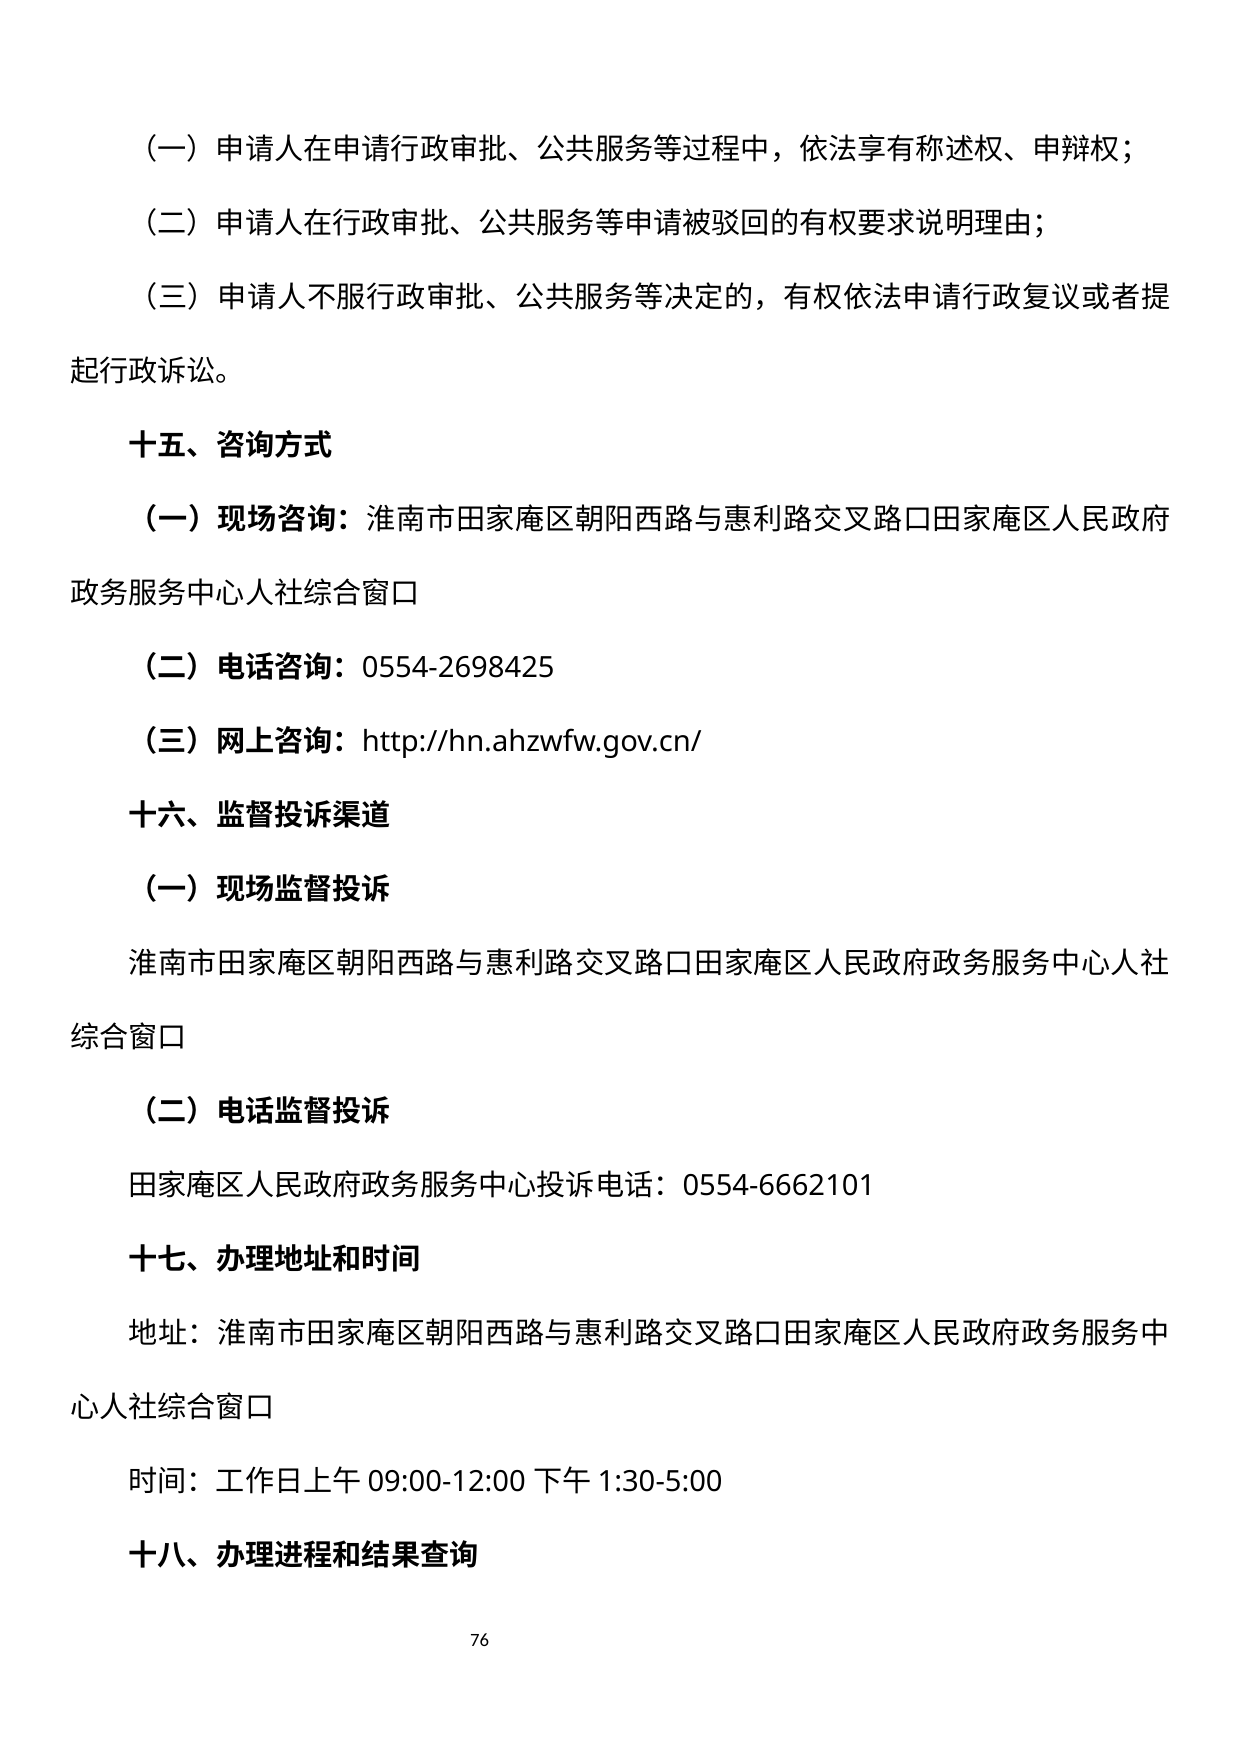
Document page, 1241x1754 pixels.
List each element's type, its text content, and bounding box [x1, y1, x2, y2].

text 十五、咨询方式 [70, 421, 1171, 463]
text 十八、办理进程和结果查询 [70, 1531, 1171, 1574]
text （二）申请人在行政审批、公共服务等申请被驳回的有权要求说明理由； [70, 199, 1171, 242]
text （一）申请人在申请行政审批、公共服务等过程中，依法享有称述权、申辩权； [70, 125, 1171, 168]
text 十六、监督投诉渠道 [70, 791, 1171, 834]
text 淮南市田家庵区朝阳西路与惠利路交叉路口田家庵区人民政府政务服务中心人社综合窗口 [70, 939, 1171, 1056]
text 田家庵区人民政府政务服务中心投诉电话：0554-6662101 [70, 1161, 1171, 1204]
text （一）现场监督投诉 [70, 865, 1171, 908]
text 时间：工作日上午09:00-12:00 下午1:30-5:00 [70, 1457, 1171, 1500]
text 十七、办理地址和时间 [70, 1235, 1171, 1278]
text 地址：淮南市田家庵区朝阳西路与惠利路交叉路口田家庵区人民政府政务服务中心人社综合窗口 [70, 1309, 1171, 1426]
text （三）申请人不服行政审批、公共服务等决定的，有权依法申请行政复议或者提起行政诉讼。 [70, 273, 1171, 389]
text （二）电话监督投诉 [70, 1087, 1171, 1129]
text （二）电话咨询：0554-2698425 [70, 643, 1171, 686]
text （三）网上咨询：http://hn.ahzwfw.gov.cn/ [70, 717, 1171, 760]
text （一）现场咨询：淮南市田家庵区朝阳西路与惠利路交叉路口田家庵区人民政府政务服务中心人社综合窗口 [70, 495, 1171, 611]
